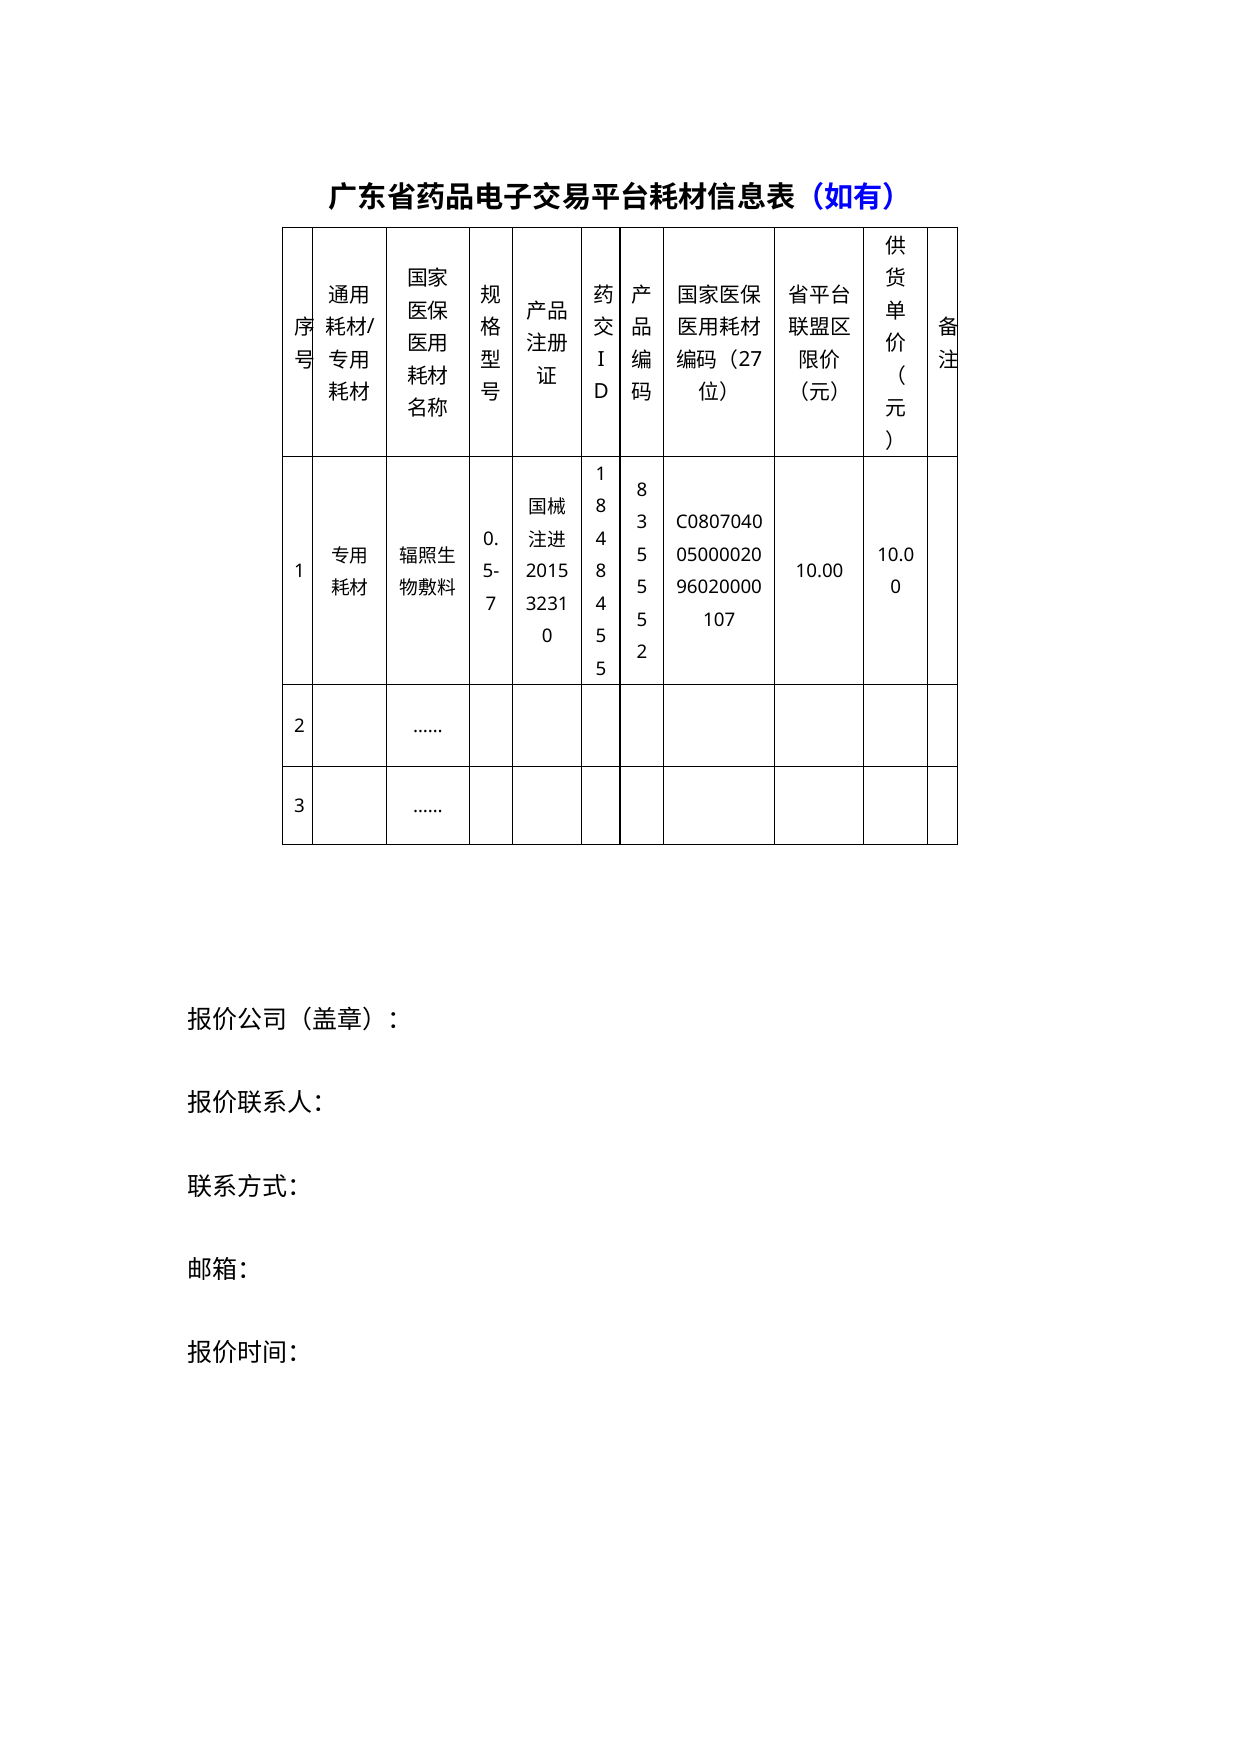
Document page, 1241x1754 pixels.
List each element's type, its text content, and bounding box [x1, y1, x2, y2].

table_header 产品注册证 [513, 228, 581, 456]
text 报价联系人： [187, 1068, 1053, 1133]
table_header 国家医保医用耗材名称 [387, 228, 469, 456]
table_cell [864, 767, 927, 844]
table_cell 3 [283, 767, 312, 844]
table_cell …… [387, 767, 469, 844]
table_cell [664, 685, 774, 766]
table_header 通用耗材/专用耗材 [313, 228, 386, 456]
table_cell 0.5-7 [470, 457, 512, 684]
table_cell 辐照生物敷料 [387, 457, 469, 684]
table_cell [864, 685, 927, 766]
table_cell [621, 767, 663, 844]
table_cell 国械注进201532310 [513, 457, 581, 684]
table_cell [775, 685, 863, 766]
table_header 备注 [928, 228, 957, 456]
table_cell [470, 767, 512, 844]
table_cell 10.00 [775, 457, 863, 684]
table_cell 2 [283, 685, 312, 766]
table_cell [313, 767, 386, 844]
table_cell 1848455 [582, 457, 619, 684]
text 广东省药品电子交易平台耗材信息表（如有） [187, 162, 1053, 227]
table_cell 835552 [621, 457, 663, 684]
text 报价时间： [187, 1318, 1053, 1383]
table_cell …… [387, 685, 469, 766]
text 联系方式： [187, 1152, 1053, 1217]
table_header 序号 [283, 228, 312, 456]
table_cell [313, 685, 386, 766]
text 报价公司（盖章）： [187, 985, 1053, 1050]
table_cell [582, 767, 619, 844]
table_cell [513, 767, 581, 844]
text 邮箱： [187, 1235, 1053, 1300]
table_cell [928, 457, 957, 684]
table_cell 1 [283, 457, 312, 684]
table_header 产品编码 [621, 228, 663, 456]
table_cell C08070400500002096020000107 [664, 457, 774, 684]
table_cell [928, 767, 957, 844]
table_header 国家医保医用耗材编码（27位） [664, 228, 774, 456]
table_cell [513, 685, 581, 766]
table_header 供货单价（元） [864, 228, 927, 456]
table_header 药交ID [582, 228, 619, 456]
table_cell 10.00 [864, 457, 927, 684]
table_cell [470, 685, 512, 766]
table_cell [621, 685, 663, 766]
table_header 规格型号 [470, 228, 512, 456]
table_header 省平台联盟区限价（元） [775, 228, 863, 456]
table_cell [775, 767, 863, 844]
table_cell 专用耗材 [313, 457, 386, 684]
table_cell [582, 685, 619, 766]
table_cell [664, 767, 774, 844]
table_cell [928, 685, 957, 766]
